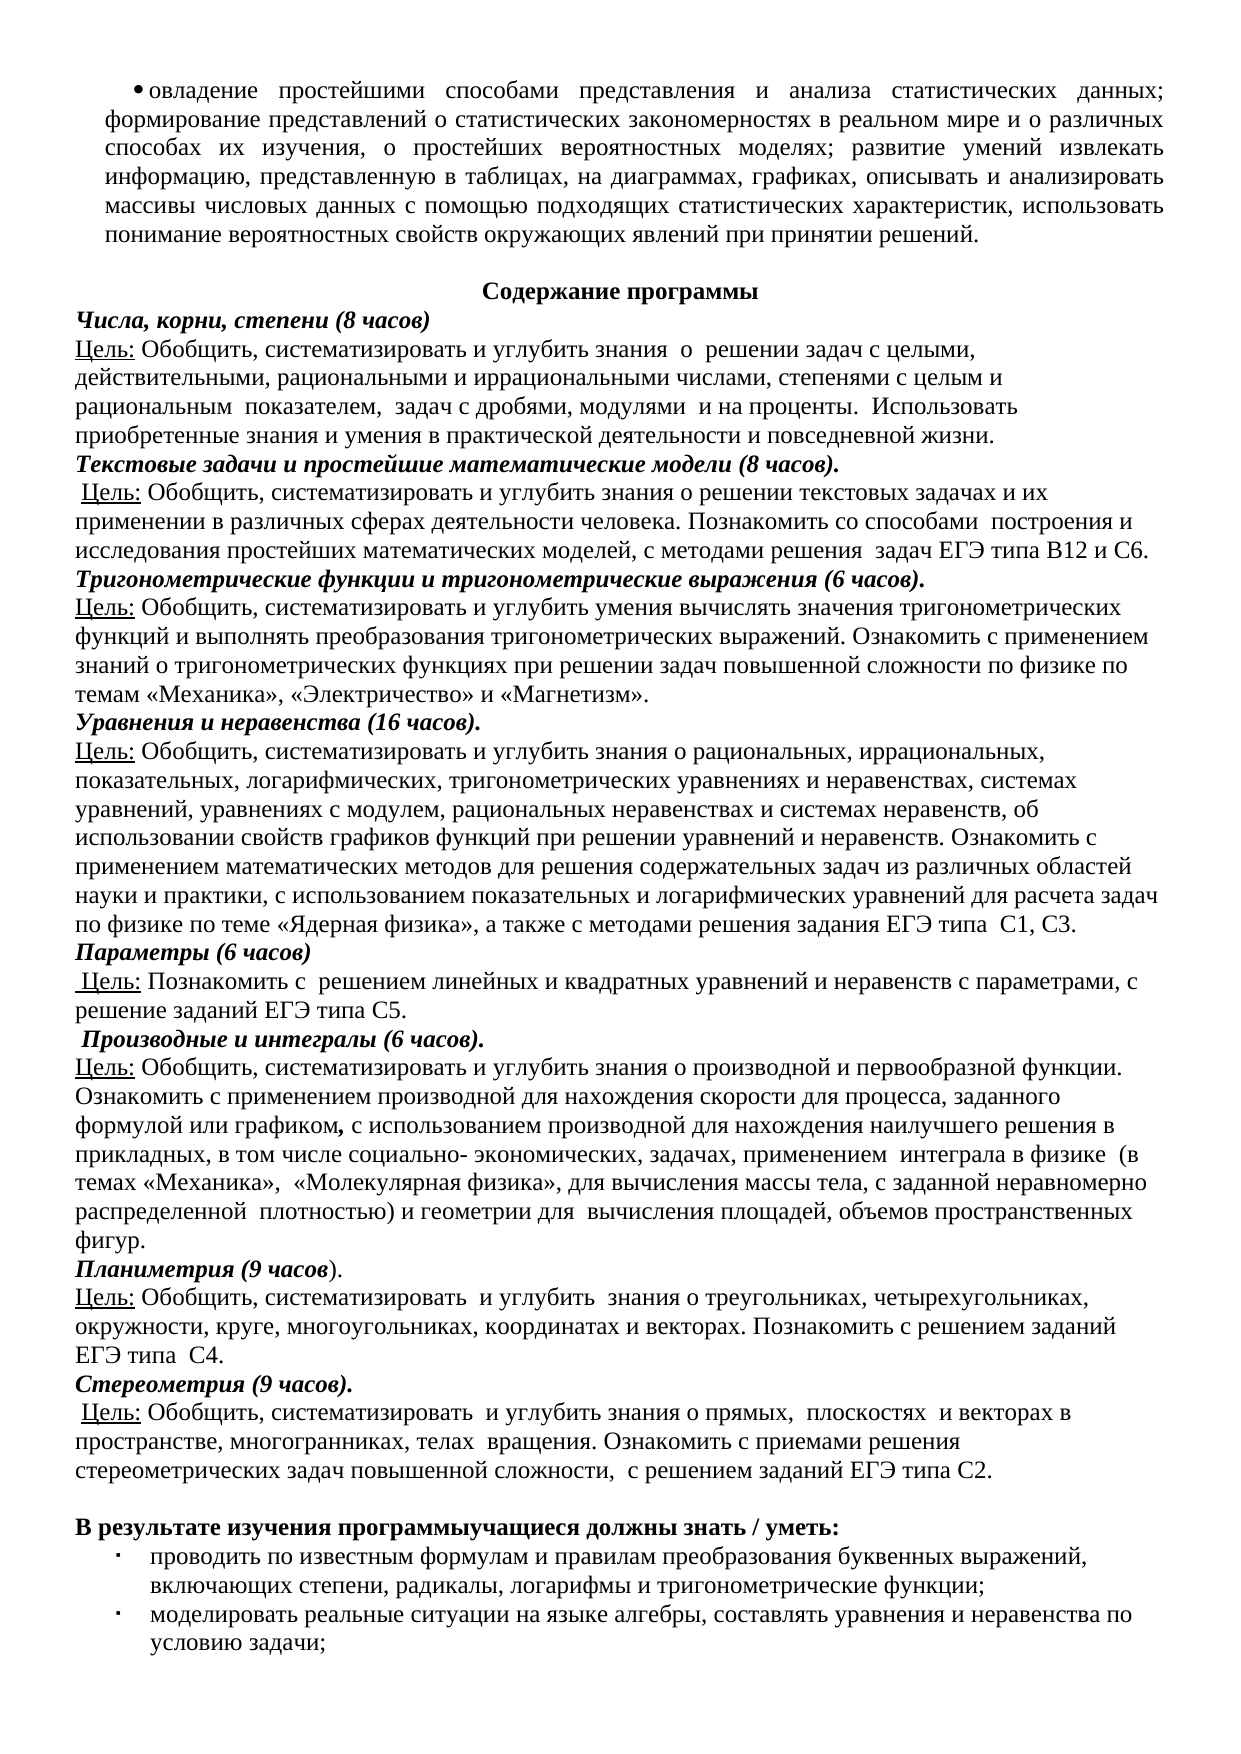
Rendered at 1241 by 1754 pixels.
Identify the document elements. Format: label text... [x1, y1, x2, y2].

text Числа, корни, степени (8 часов) [75, 305, 1165, 334]
text Цель: Обобщить, систематизировать и углубить знания о треугольниках, четырехугольниках, окружности, круге, многоугольниках, координатах и векторах. Познакомить с решением заданий ЕГЭ типа С4. [75, 1282, 1165, 1369]
text Цель: Обобщить, систематизировать и углубить знания о прямых, плоскостях и векторах в пространстве, многогранниках, телах вращения. Ознакомить с приемами решения стереометрических задач повышенной сложности, с решением заданий ЕГЭ типа С2. [75, 1397, 1165, 1484]
text Цель: Обобщить, систематизировать и углубить знания о производной и первообразной функции. Ознакомить с применением производной для нахождения скорости для процесса, заданного формулой или графиком, с использованием производной для нахождения наилучшего решения в прикладных, в том числе социально- экономических, задачах, применением интеграла в физике (в темах «Механика», «Молекулярная физика», для вычисления массы тела, с заданной неравномерно распределенной плотностью) и геометрии для вычисления площадей, объемов пространственных фигур. [75, 1052, 1165, 1254]
text Цель: Обобщить, систематизировать и углубить знания о рациональных, иррациональных, показательных, логарифмических, тригонометрических уравнениях и неравенствах, системах уравнений, уравнениях с модулем, рациональных неравенствах и системах неравенств, об использовании свойств графиков функций при решении уравнений и неравенств. Ознакомить с применением математических методов для решения содержательных задач из различных областей науки и практики, с использованием показательных и логарифмических уравнений для расчета задач по физике по теме «Ядерная физика», а также с методами решения задания ЕГЭ типа С1, С3. [75, 736, 1165, 937]
text Уравнения и неравенства (16 часов). [75, 707, 1165, 736]
text Текстовые задачи и простейшие математические модели (8 часов). [75, 449, 1165, 477]
list овладение простейшими способами представления и анализа статистических данных; формирование представлений о статистических закономерностях в реальном мире и о различных способах их изучения, о простейших вероятностных моделях; развитие умений извлекать информацию, представленную в таблицах, на диаграммах, графиках, описывать и анализировать массивы числовых данных с помощью подходящих статистических характеристик, использовать понимание вероятностных свойств окружающих явлений при принятии решений. [104, 75, 1165, 247]
text Цель: Обобщить, систематизировать и углубить знания о решении задач с целыми, действительными, рациональными и иррациональными числами, степенями с целым и рациональным показателем, задач с дробями, модулями и на проценты. Использовать приобретенные знания и умения в практической деятельности и повседневной жизни. [75, 334, 1165, 449]
text Стереометрия (9 часов). [75, 1369, 1165, 1397]
text Цель: Познакомить с решением линейных и квадратных уравнений и неравенств с параметрами, с решение заданий ЕГЭ типа С5. [75, 966, 1165, 1024]
text Содержание программы [75, 276, 1165, 305]
text Цель: Обобщить, систематизировать и углубить знания о решении текстовых задачах и их применении в различных сферах деятельности человека. Познакомить со способами построения и исследования простейших математических моделей, с методами решения задач ЕГЭ типа В12 и С6. [75, 477, 1165, 564]
text В результате изучения программыучащиеся должны знать / уметь: [75, 1512, 1165, 1541]
list проводить по известным формулам и правилам преобразования буквенных выражений, включающих степени, радикалы, логарифмы и тригонометрические функции; [112, 1541, 1165, 1599]
text Параметры (6 часов) [75, 937, 1165, 966]
text Планиметрия (9 часов). [75, 1254, 1165, 1282]
list моделировать реальные ситуации на языке алгебры, составлять уравнения и неравенства по условию задачи; [112, 1599, 1165, 1656]
text Цель: Обобщить, систематизировать и углубить умения вычислять значения тригонометрических функций и выполнять преобразования тригонометрических выражений. Ознакомить с применением знаний о тригонометрических функциях при решении задач повышенной сложности по физике по темам «Механика», «Электричество» и «Магнетизм». [75, 592, 1165, 707]
text Тригонометрические функции и тригонометрические выражения (6 часов). [75, 564, 1165, 592]
text Производные и интегралы (6 часов). [75, 1024, 1165, 1052]
